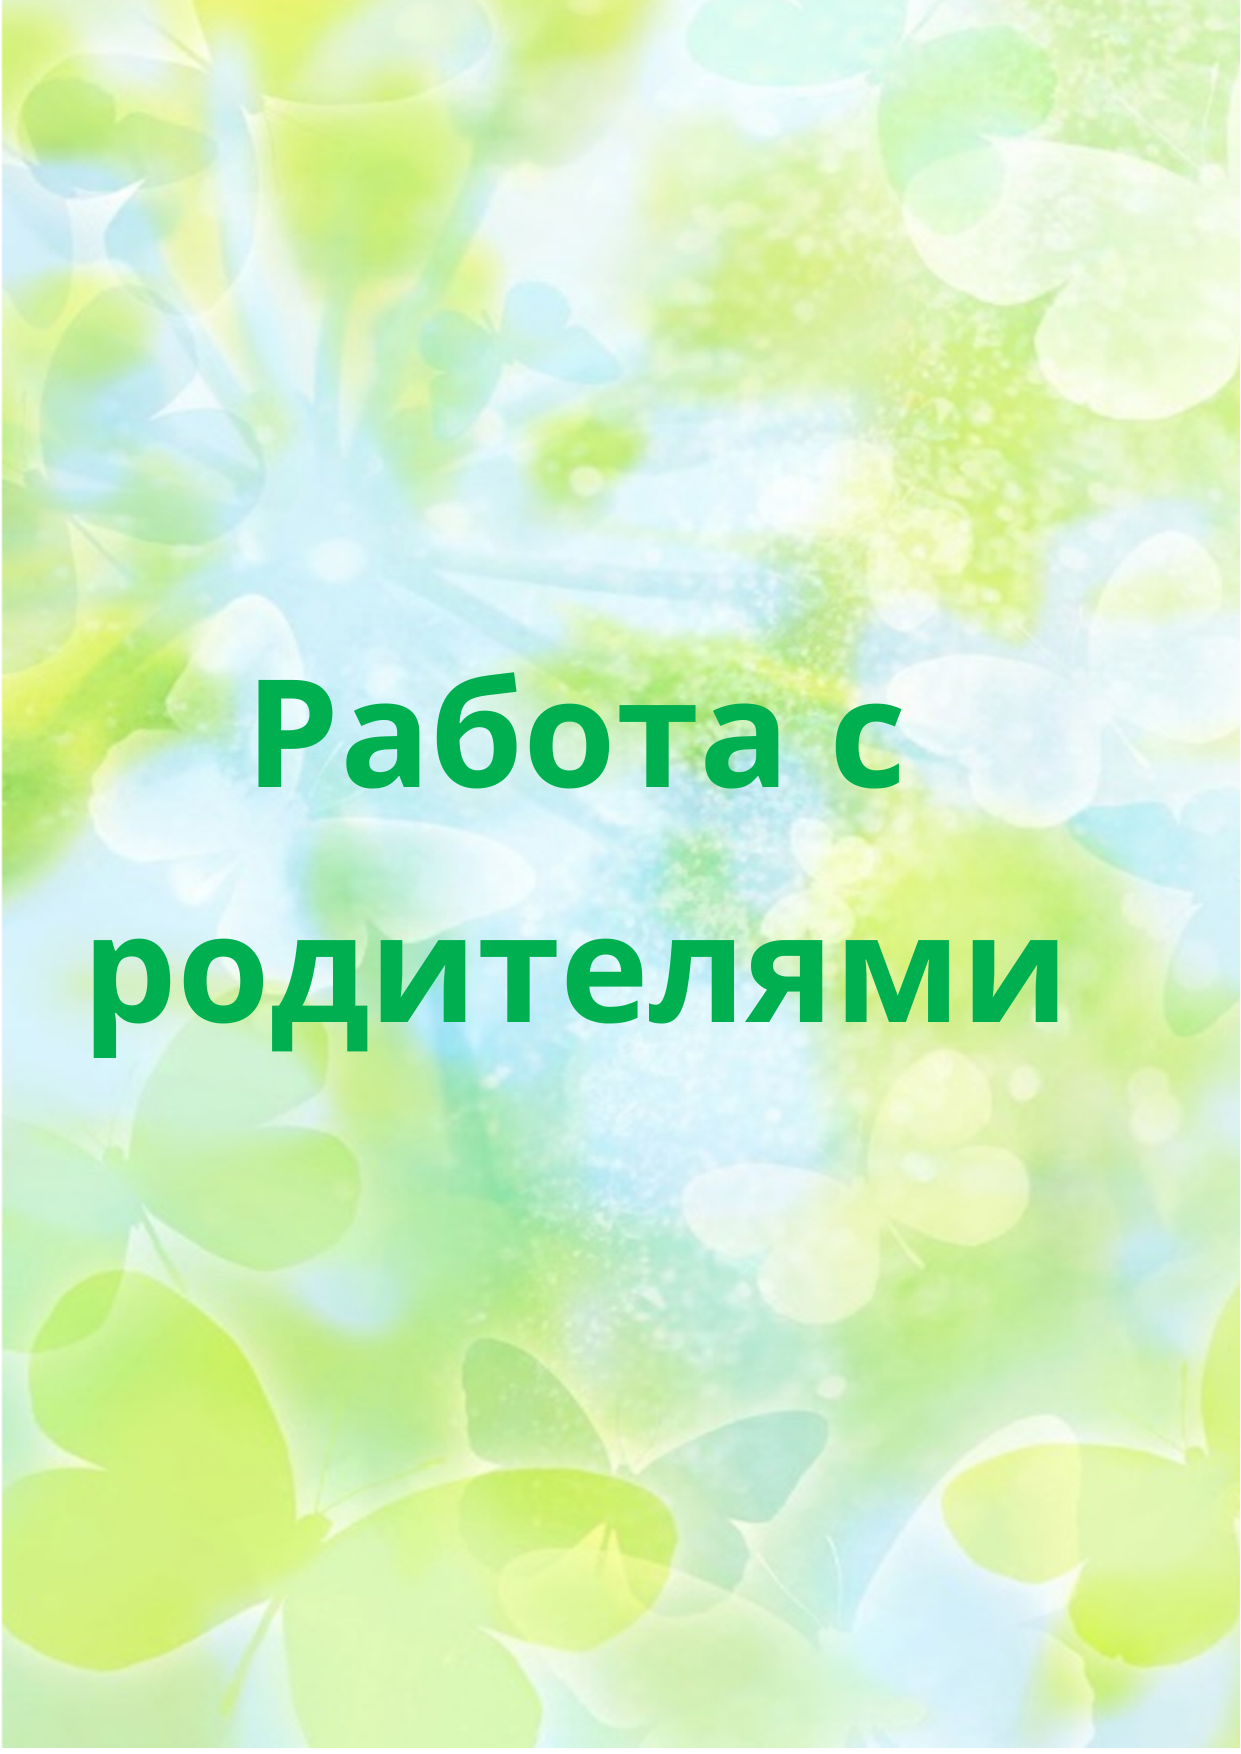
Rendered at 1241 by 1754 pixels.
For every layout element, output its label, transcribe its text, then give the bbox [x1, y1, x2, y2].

text Работа с родителями [0, 627, 1152, 1066]
picture [3, 0, 1241, 1746]
